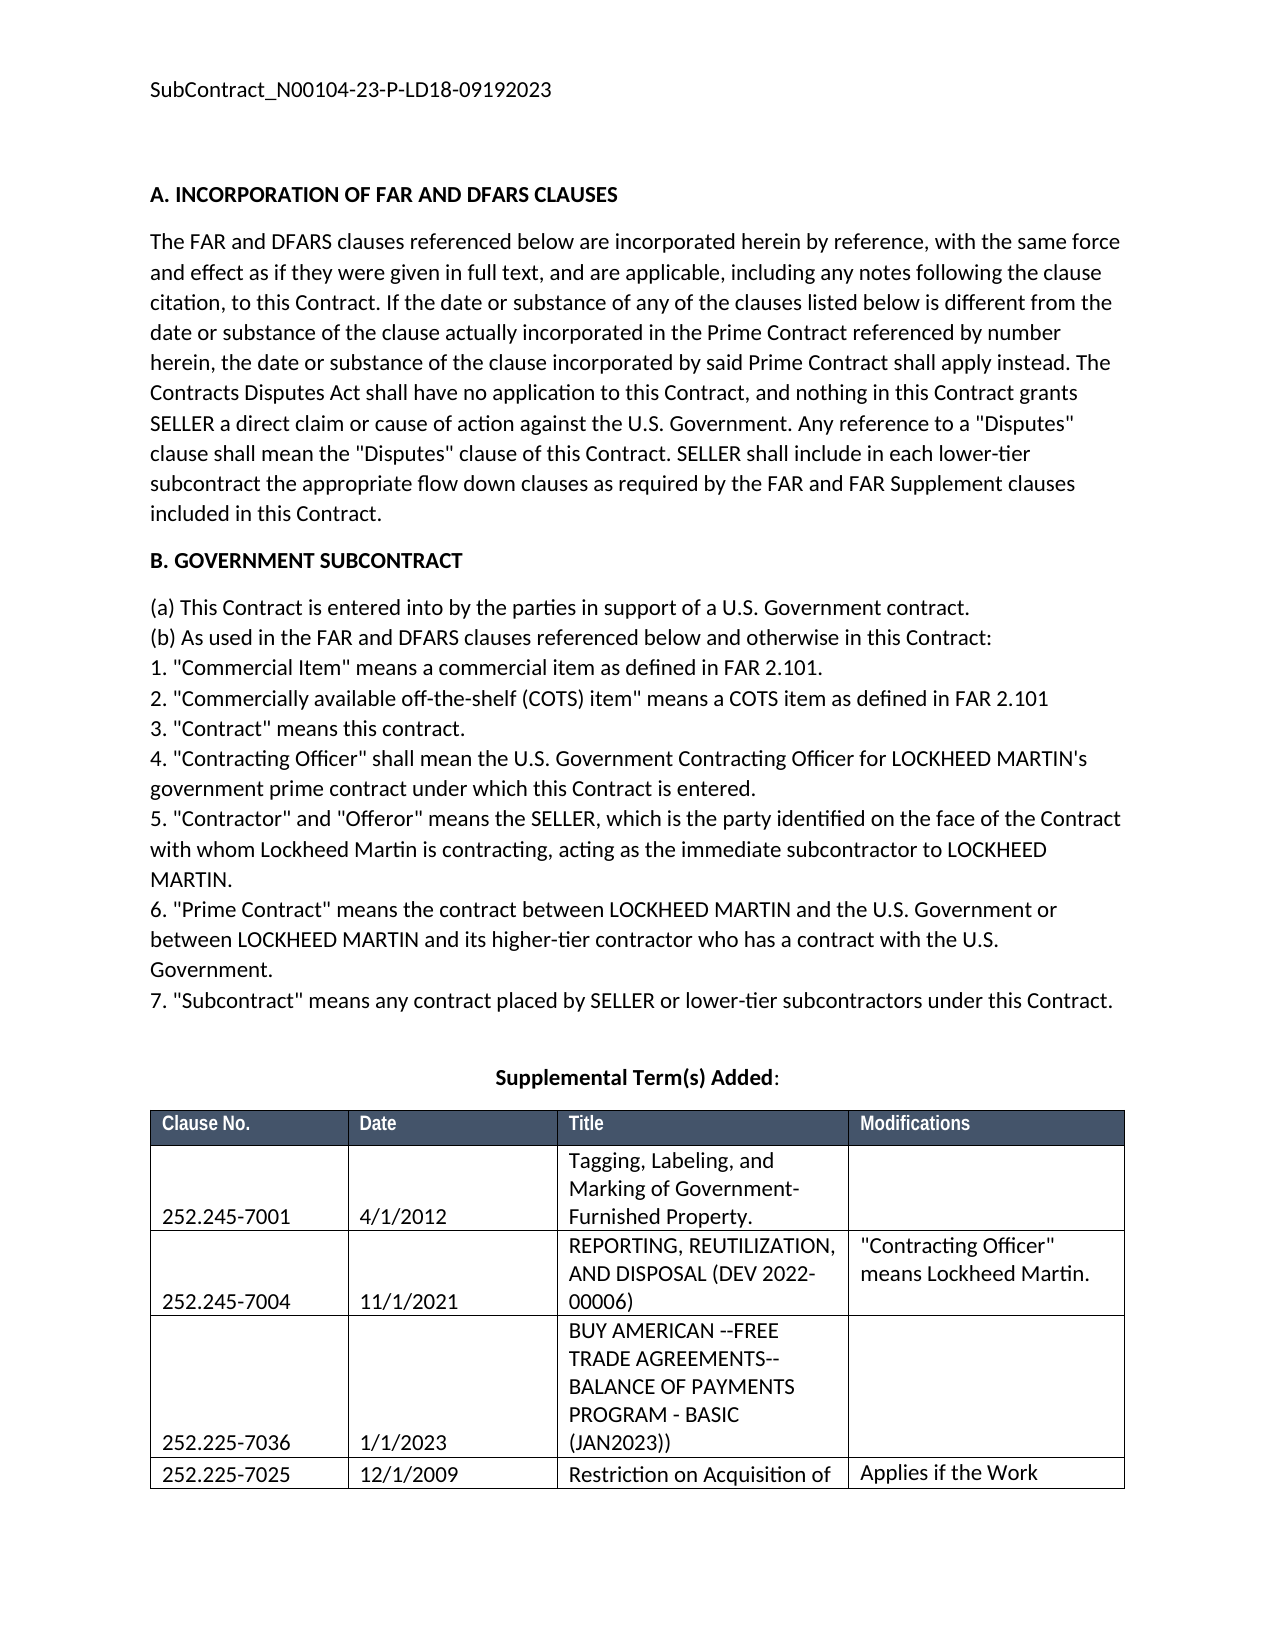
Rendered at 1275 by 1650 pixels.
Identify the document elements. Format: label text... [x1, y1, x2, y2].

text 1. "Commercial Item" means a commercial item as defined in FAR 2.101. [150, 653, 1125, 681]
text Supplemental Term(s) Added: [150, 1063, 1125, 1091]
table_header Title [558, 1111, 848, 1145]
table_cell 12/1/2009 [349, 1458, 557, 1488]
table_cell 11/1/2021 [349, 1231, 557, 1315]
table_cell [849, 1316, 1124, 1457]
text 4. "Contracting Officer" shall mean the U.S. Government Contracting Officer for LOCKHEED MARTIN's government prime contract under which this Contract is entered. [150, 744, 1125, 802]
text 6. "Prime Contract" means the contract between LOCKHEED MARTIN and the U.S. Government or between LOCKHEED MARTIN and its higher-tier contractor who has a contract with the U.S. Government. [150, 895, 1125, 983]
table_cell 252.245-7004 [151, 1231, 348, 1315]
table_cell 1/1/2023 [349, 1316, 557, 1457]
text 5. "Contractor" and "Offeror" means the SELLER, which is the party identified on the face of the Contract with whom Lockheed Martin is contracting, acting as the immediate subcontractor to LOCKHEED MARTIN. [150, 804, 1125, 893]
text 2. "Commercially available off-the-shelf (COTS) item" means a COTS item as defined in FAR 2.101 [150, 684, 1125, 712]
table_cell 252.245-7001 [151, 1146, 348, 1230]
text B. GOVERNMENT SUBCONTRACT [150, 546, 1125, 574]
text (a) This Contract is entered into by the parties in support of a U.S. Government contract. [150, 593, 1125, 621]
text A. INCORPORATION OF FAR AND DFARS CLAUSES [150, 181, 1125, 208]
text 7. "Subcontract" means any contract placed by SELLER or lower-tier subcontractors under this Contract. [150, 986, 1125, 1014]
text 3. "Contract" means this contract. [150, 714, 1125, 742]
text The FAR and DFARS clauses referenced below are incorporated herein by reference, with the same force and effect as if they were given in full text, and are applicable, including any notes following the clause citation, to this Contract. If the date or substance of any of the clauses listed below is different from the date or substance of the clause actually incorporated in the Prime Contract referenced by number herein, the date or substance of the clause incorporated by said Prime Contract shall apply instead. The Contracts Disputes Act shall have no application to this Contract, and nothing in this Contract grants SELLER a direct claim or cause of action against the U.S. Government. Any reference to a "Disputes" clause shall mean the "Disputes" clause of this Contract. SELLER shall include in each lower-tier subcontract the appropriate flow down clauses as required by the FAR and FAR Supplement clauses included in this Contract. [150, 227, 1125, 527]
table_cell BUY AMERICAN --FREE TRADE AGREEMENTS--BALANCE OF PAYMENTS PROGRAM - BASIC (JAN2023)) [558, 1316, 848, 1457]
table_cell Tagging, Labeling, and Marking of Government-Furnished Property. [558, 1146, 848, 1230]
text (b) As used in the FAR and DFARS clauses referenced below and otherwise in this Contract: [150, 623, 1125, 651]
table_cell REPORTING, REUTILIZATION, AND DISPOSAL (DEV 2022-00006) [558, 1231, 848, 1315]
table_header Modifications [849, 1111, 1124, 1145]
table_cell 252.225-7036 [151, 1316, 348, 1457]
table_cell [849, 1146, 1124, 1230]
table_cell "Contracting Officer" means Lockheed Martin. [849, 1231, 1124, 1315]
table_header Clause No. [151, 1111, 348, 1145]
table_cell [558, 1458, 848, 1488]
table_cell 252.225-7025 [151, 1458, 348, 1488]
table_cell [849, 1458, 1124, 1488]
table_cell 4/1/2012 [349, 1146, 557, 1230]
table_header Date [349, 1111, 557, 1145]
